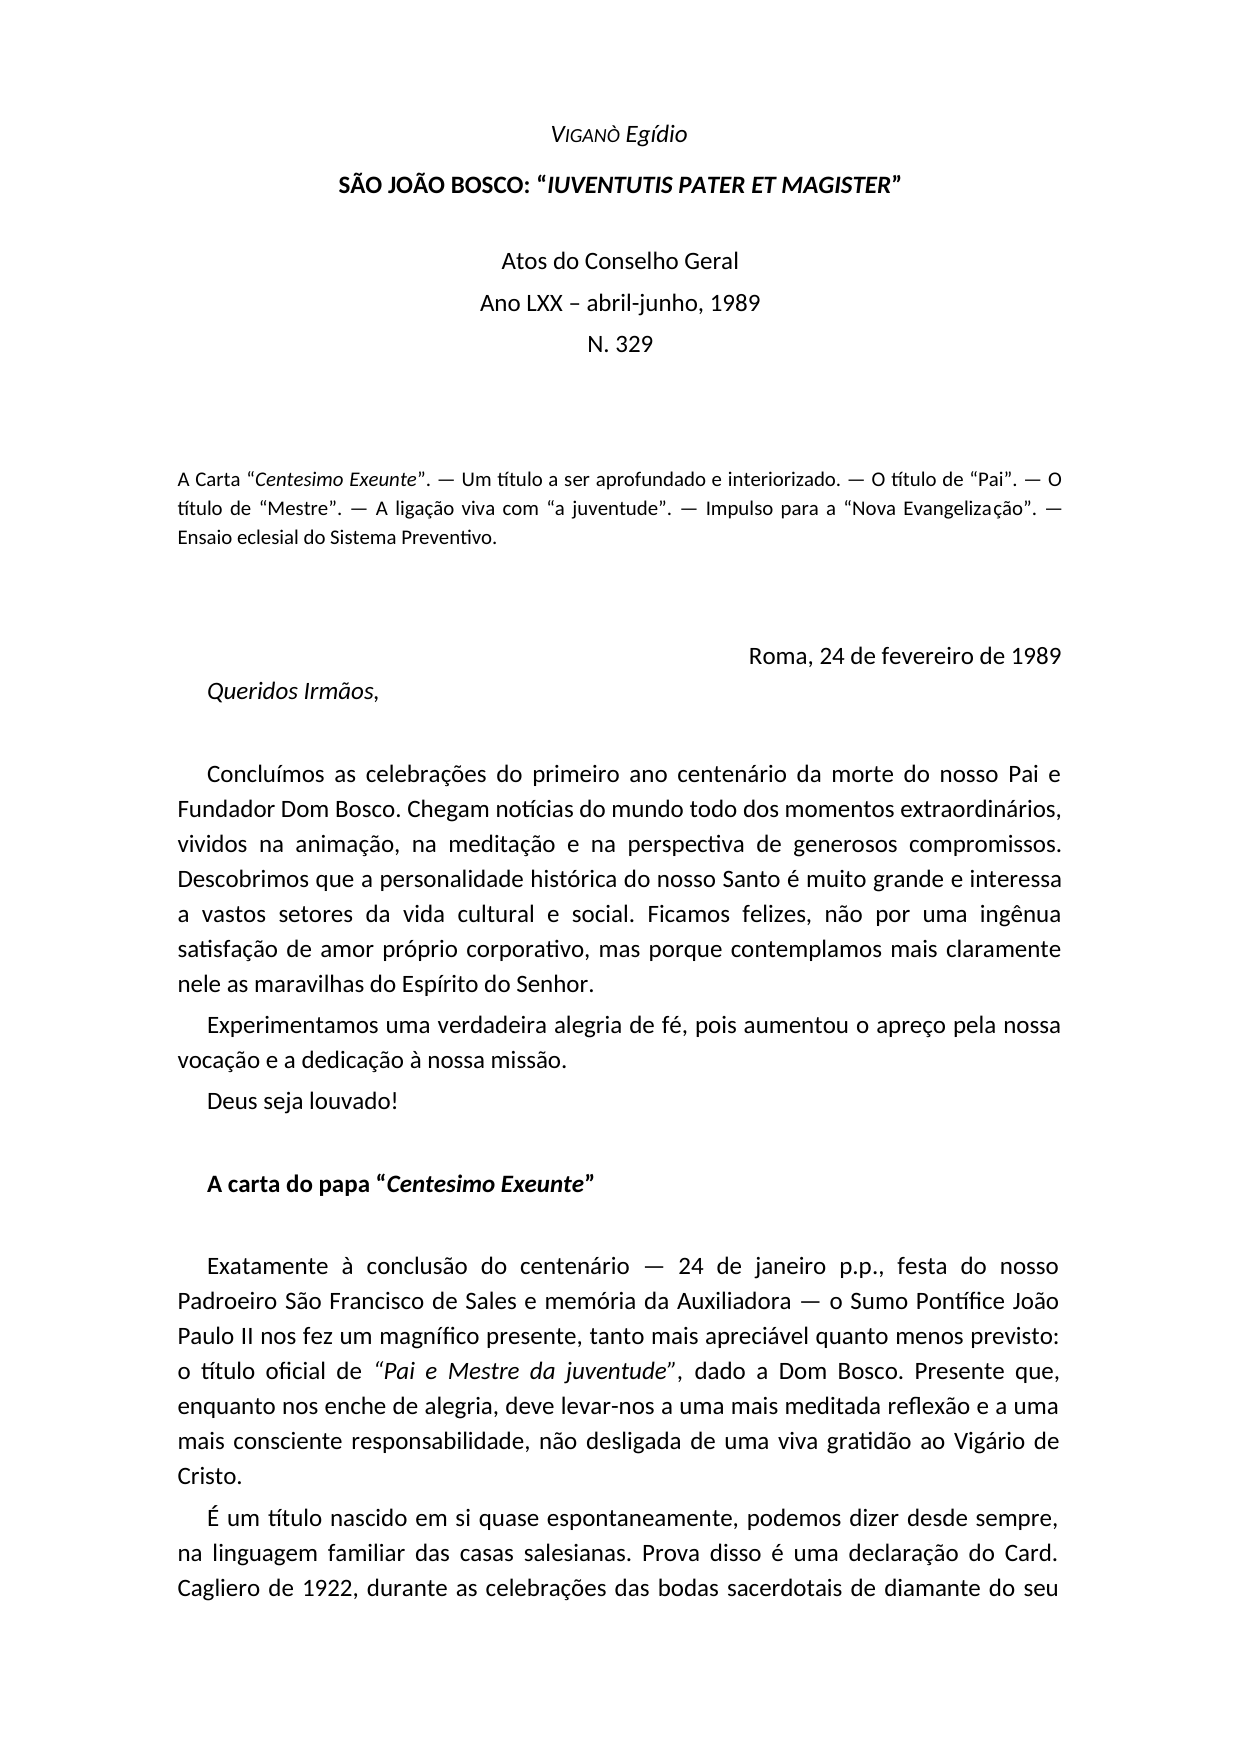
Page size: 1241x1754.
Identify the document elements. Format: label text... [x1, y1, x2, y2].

text Exatamente à conclusão do centenário — 24 de janeiro p.p., festa do nosso Padroeiro São Francisco de Sales e memória da Auxiliadora — o Sumo Pontífice João Paulo II nos fez um magnífico presente, tanto mais apreciável quanto menos previsto: o título oficial de “Pai e Mestre da juventude”, dado a Dom Bosco. Presente que, enquanto nos enche de alegria, deve levar-nos a uma mais meditada reflexão e a uma mais consciente responsabilidade, não desligada de uma viva gratidão ao Vigário de Cristo. [177, 1250, 1061, 1491]
text Ano LXX – abril-junho, 1989 [177, 287, 1063, 317]
text SÃO JOÃO BOSCO: “IUVENTUTIS PATER ET MAGISTER” [177, 169, 1063, 200]
text Concluímos as celebrações do primeiro ano centenário da morte do nosso Pai e Fundador Dom Bosco. Chegam notícias do mundo todo dos momentos extraordinários, vividos na animação, na meditação e na perspectiva de generosos compromissos. Descobrimos que a personalidade histórica do nosso Santo é muito grande e interessa a vastos setores da vida cultural e social. Ficamos felizes, não por uma ingênua satisfação de amor próprio corporativo, mas porque contemplamos mais claramente nele as maravilhas do Espírito do Senhor. [177, 758, 1063, 998]
text Queridos Irmãos, [177, 675, 1063, 706]
text Experimentamos uma verdadeira alegria de fé, pois aumentou o apreço pela nossa vocação e a dedicação à nossa missão. [177, 1009, 1063, 1075]
text Deus seja louvado! [177, 1085, 1063, 1116]
text Atos do Conselho Geral [177, 245, 1063, 276]
text N. 329 [177, 328, 1063, 358]
text A Carta “Centesimo Exeunte”. — Um título a ser aprofundado e interiorizado. — O título de “Pai”. — O título de “Mestre”. — A ligação viva com “a juventude”. — Impulso para a “Nova Evangelização”. — Ensaio eclesial do Sistema Preventivo. [177, 466, 1063, 550]
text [177, 1502, 1060, 1602]
text A carta do papa “Centesimo Exeunte” [177, 1168, 1063, 1198]
text Viganò Egídio [177, 118, 1063, 149]
text Roma, 24 de fevereiro de 1989 [177, 640, 1062, 671]
